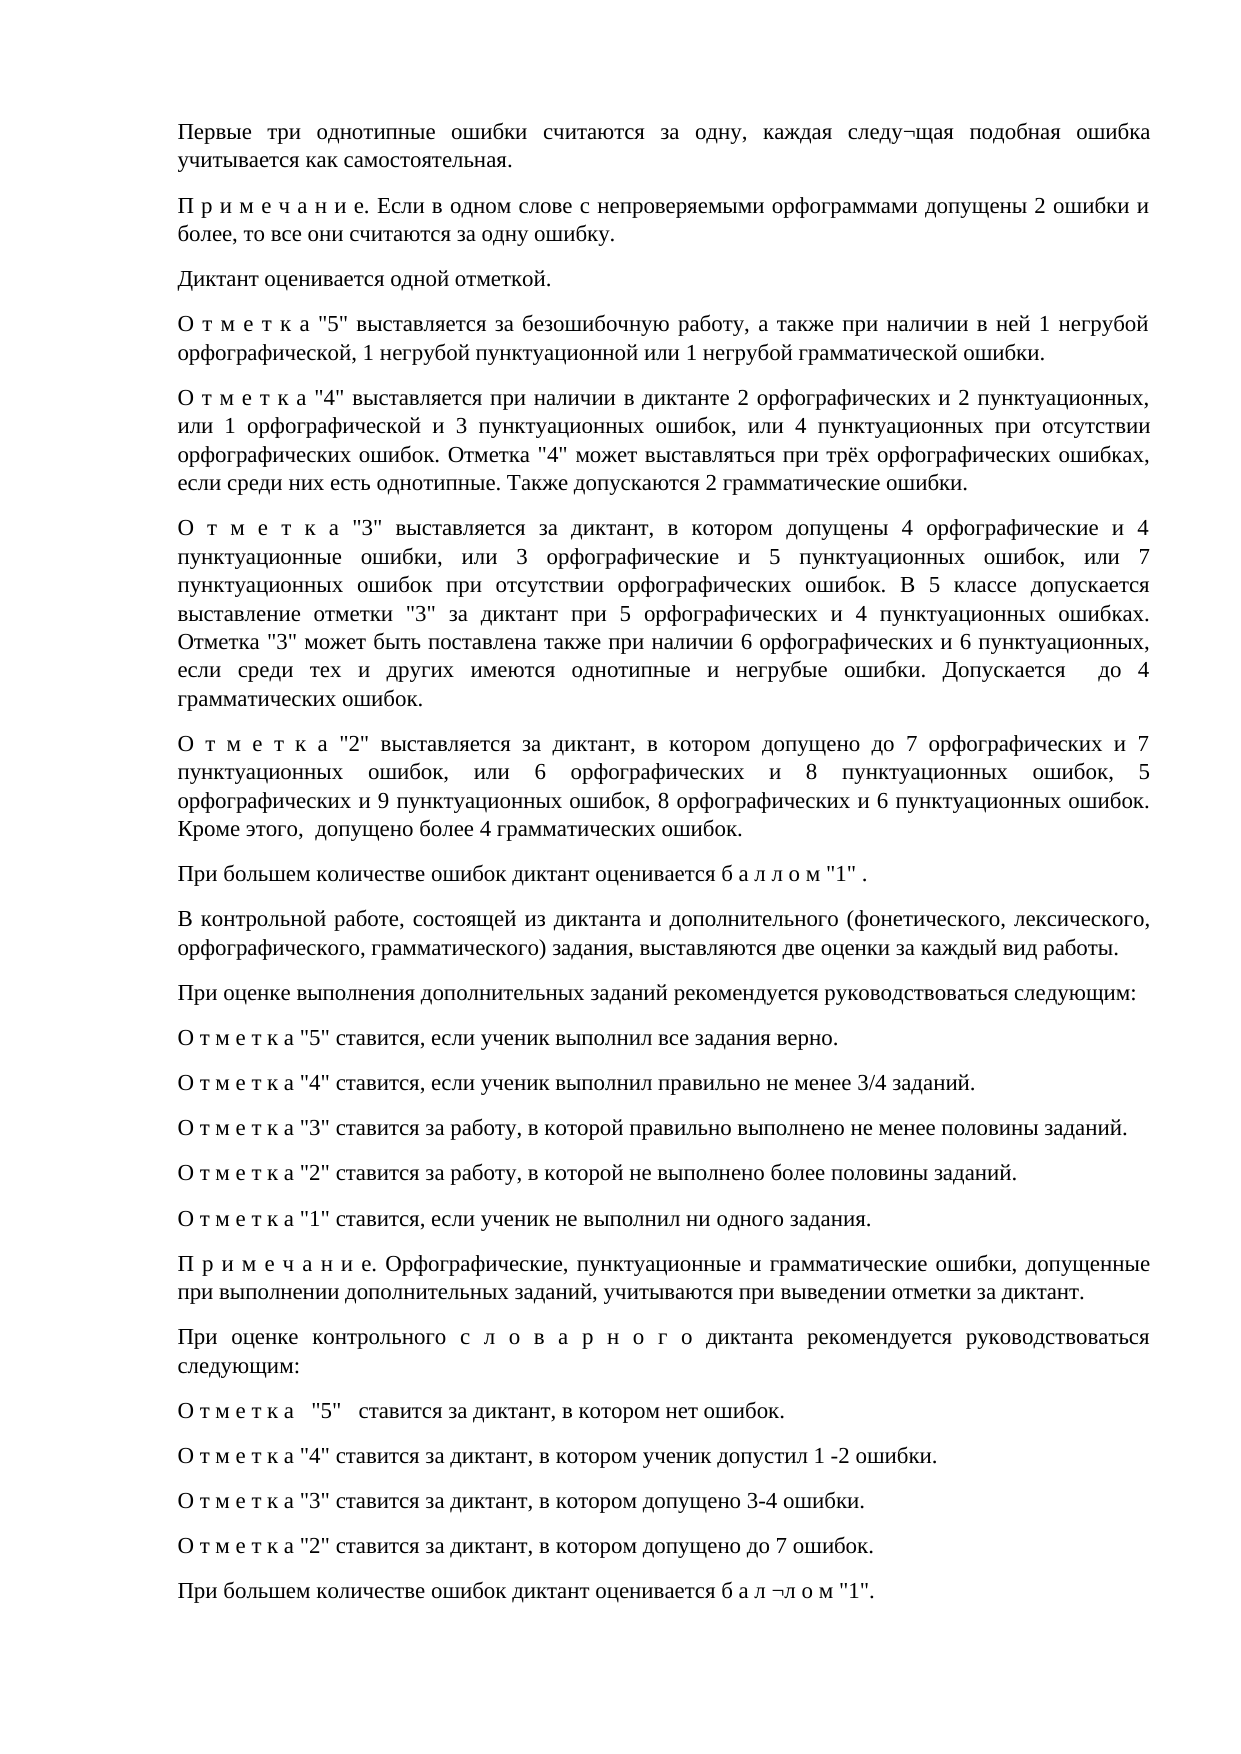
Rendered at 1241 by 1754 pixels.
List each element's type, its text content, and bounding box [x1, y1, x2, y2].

text При оценке контрольного с л о в а р н о г о диктанта рекомендуется руководствоваться следующим: [177, 1323, 1152, 1378]
text О т м е т к а "5" ставится, если ученик выполнил все задания верно. [177, 1024, 1152, 1051]
text О т м е т к а "1" ставится, если ученик не выполнил ни одного задания. [177, 1204, 1152, 1231]
text О т м е т к а "2" ставится за диктант, в котором допущено до 7 ошибок. [177, 1532, 1152, 1558]
text О т м е т к а "3" выставляется за диктант, в котором допущены 4 орфографические и 4 пунктуационные ошибки, или 3 орфографические и 5 пунктуационных ошибок, или 7 пунктуационных ошибок при отсутствии орфографических ошибок. В 5 классе допускается выставление отметки "3" за диктант при 5 орфографических и 4 пунктуационных ошибках. Отметка "3" может быть поставлена также при наличии 6 орфографических и 6 пунктуационных, если среди тех и других имеются однотипные и негрубые ошибки. Допускается до 4 грамматических ошибок. [177, 514, 1152, 711]
text Диктант оценивается одной отметкой. [177, 265, 1152, 292]
text О т м е т к а "2" выставляется за диктант, в котором допущено до 7 орфографических и 7 пунктуационных ошибок, или 6 орфографических и 8 пунктуационных ошибок, 5 орфографических и 9 пунктуационных ошибок, 8 орфографических и 6 пунктуационных ошибок. Кроме этого, допущено более 4 грамматических ошибок. [177, 730, 1152, 842]
text О т м е т к а "3" ставится за диктант, в котором допущено 3-4 ошибки. [177, 1487, 1152, 1513]
text О т м е т к а "5" выставляется за безошибочную работу, а также при наличии в ней 1 негрубой орфографической, 1 негрубой пунктуационной или 1 негрубой грамматической ошибки. [177, 310, 1152, 365]
text О т м е т к а "2" ставится за работу, в которой не выполнено более половины заданий. [177, 1159, 1152, 1186]
text П р и м е ч а н и е. Если в одном слове с непроверяемыми орфограммами допущены 2 ошибки и более, то все они считаются за одну ошибку. [177, 192, 1152, 246]
text П р и м е ч а н и е. Орфографические, пунктуационные и грамматические ошибки, допущенные при выполнении дополнительных заданий, учитываются при выведении отметки за диктант. [177, 1250, 1152, 1304]
text О т м е т к а "4" ставится, если ученик выполнил правильно не менее 3/4 заданий. [177, 1069, 1152, 1096]
text В контрольной работе, состоящей из диктанта и дополнительного (фонетического, лексического, орфографического, грамматического) задания, выставляются две оценки за каждый вид работы. [177, 906, 1152, 960]
text О т м е т к а "3" ставится за работу, в которой правильно выполнено не менее половины заданий. [177, 1114, 1152, 1141]
text Первые три однотипные ошибки считаются за одну, каждая следу¬щая подобная ошибка учитывается как самостоятельная. [177, 118, 1152, 173]
text При оценке выполнения дополнительных заданий рекомендуется руководствоваться следующим: [177, 979, 1152, 1005]
text При большем количестве ошибок диктант оценивается б а л ¬л о м "1". [177, 1577, 1152, 1603]
text О т м е т к а "4" ставится за диктант, в котором ученик допустил 1 -2 ошибки. [177, 1442, 1152, 1468]
text При большем количестве ошибок диктант оценивается б а л л о м "1" . [177, 860, 1152, 887]
text О т м е т к а "4" выставляется при наличии в диктанте 2 орфографических и 2 пунктуационных, или 1 орфографической и 3 пунктуационных ошибок, или 4 пунктуационных при отсутствии орфографических ошибок. Отметка "4" может выставляться при трёх орфографических ошибках, если среди них есть однотипные. Также допускаются 2 грамматические ошибки. [177, 384, 1152, 496]
text О т м е т к а "5" ставится за диктант, в котором нет ошибок. [177, 1397, 1152, 1423]
